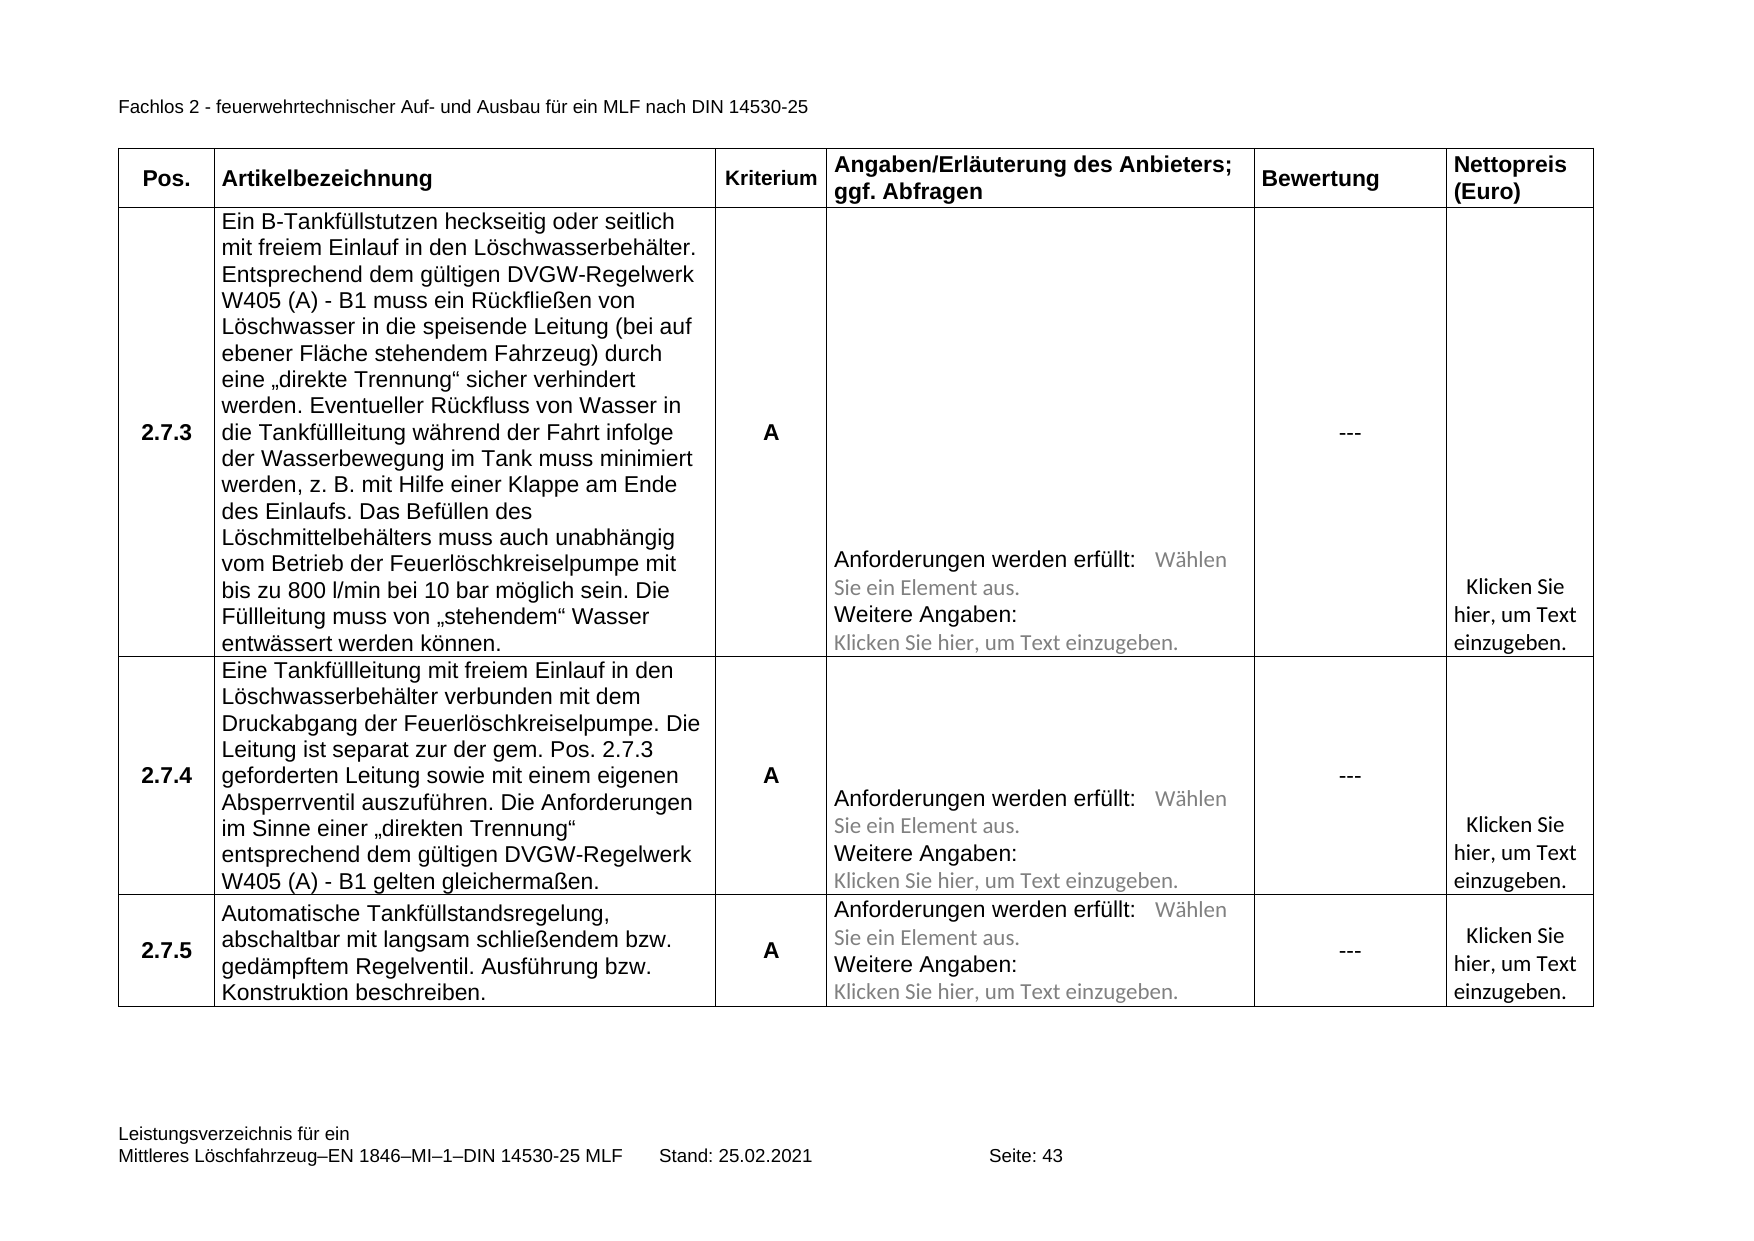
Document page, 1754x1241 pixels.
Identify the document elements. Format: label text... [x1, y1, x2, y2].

table_cell 2.7.4 [119, 657, 214, 894]
table_header Artikelbezeichnung [215, 149, 715, 207]
table_cell Ein B-Tankfüllstutzen heckseitig oder seitlich mit freiem Einlauf in den Löschwasserbehälter. Entsprechend dem gültigen DVGW-Regelwerk W405 (A) - B1 muss ein Rückfließen von Löschwasser in die speisende Leitung (bei auf ebener Fläche stehendem Fahrzeug) durch eine „direkte Trennung“ sicher verhindert werden. Eventueller Rückfluss von Wasser in die Tankfüllleitung während der Fahrt infolge der Wasserbewegung im Tank muss minimiert werden, z. B. mit Hilfe einer Klappe am Ende des Einlaufs. Das Befüllen des Löschmittelbehälters muss auch unabhängig vom Betrieb der Feuerlöschkreiselpumpe mit bis zu 800 l/min bei 10 bar möglich sein. Die Füllleitung muss von „stehendem“ Wasser entwässert werden können. [215, 208, 715, 656]
table_cell --- [1255, 895, 1446, 1006]
table_cell Automatische Tankfüllstandsregelung, abschaltbar mit langsam schließendem bzw. gedämpftem Regelventil. Ausführung bzw. Konstruktion beschreiben. [215, 895, 715, 1006]
table_cell 2.7.5 [119, 895, 214, 1006]
table_cell [1447, 657, 1593, 894]
table_cell 2.7.3 [119, 208, 214, 656]
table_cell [827, 895, 1254, 1006]
table_cell --- [1255, 208, 1446, 656]
table_cell A [716, 208, 826, 656]
table_cell Eine Tankfüllleitung mit freiem Einlauf in den Löschwasserbehälter verbunden mit dem Druckabgang der Feuerlöschkreiselpumpe. Die Leitung ist separat zur der gem. Pos. 2.7.3 geforderten Leitung sowie mit einem eigenen Absperrventil auszuführen. Die Anforderungen im Sinne einer „direkten Trennung“ entsprechend dem gültigen DVGW-Regelwerk W405 (A) - B1 gelten gleichermaßen. [215, 657, 715, 894]
table_cell [1447, 895, 1593, 1006]
table_header Pos. [119, 149, 214, 207]
table_cell Anforderungen werden erfüllt: Weitere Angaben: [827, 657, 1254, 894]
table_cell Anforderungen werden erfüllt: Weitere Angaben: [827, 208, 1254, 656]
table_cell A [716, 895, 826, 1006]
table_cell [1447, 208, 1593, 656]
table_cell A [716, 657, 826, 894]
table_header Kriterium [716, 149, 826, 207]
table_header Bewertung [1255, 149, 1446, 207]
table_header Nettopreis (Euro) [1447, 149, 1593, 207]
table_header Angaben/Erläuterung des Anbieters; ggf. Abfragen [827, 149, 1254, 207]
table_cell --- [1255, 657, 1446, 894]
